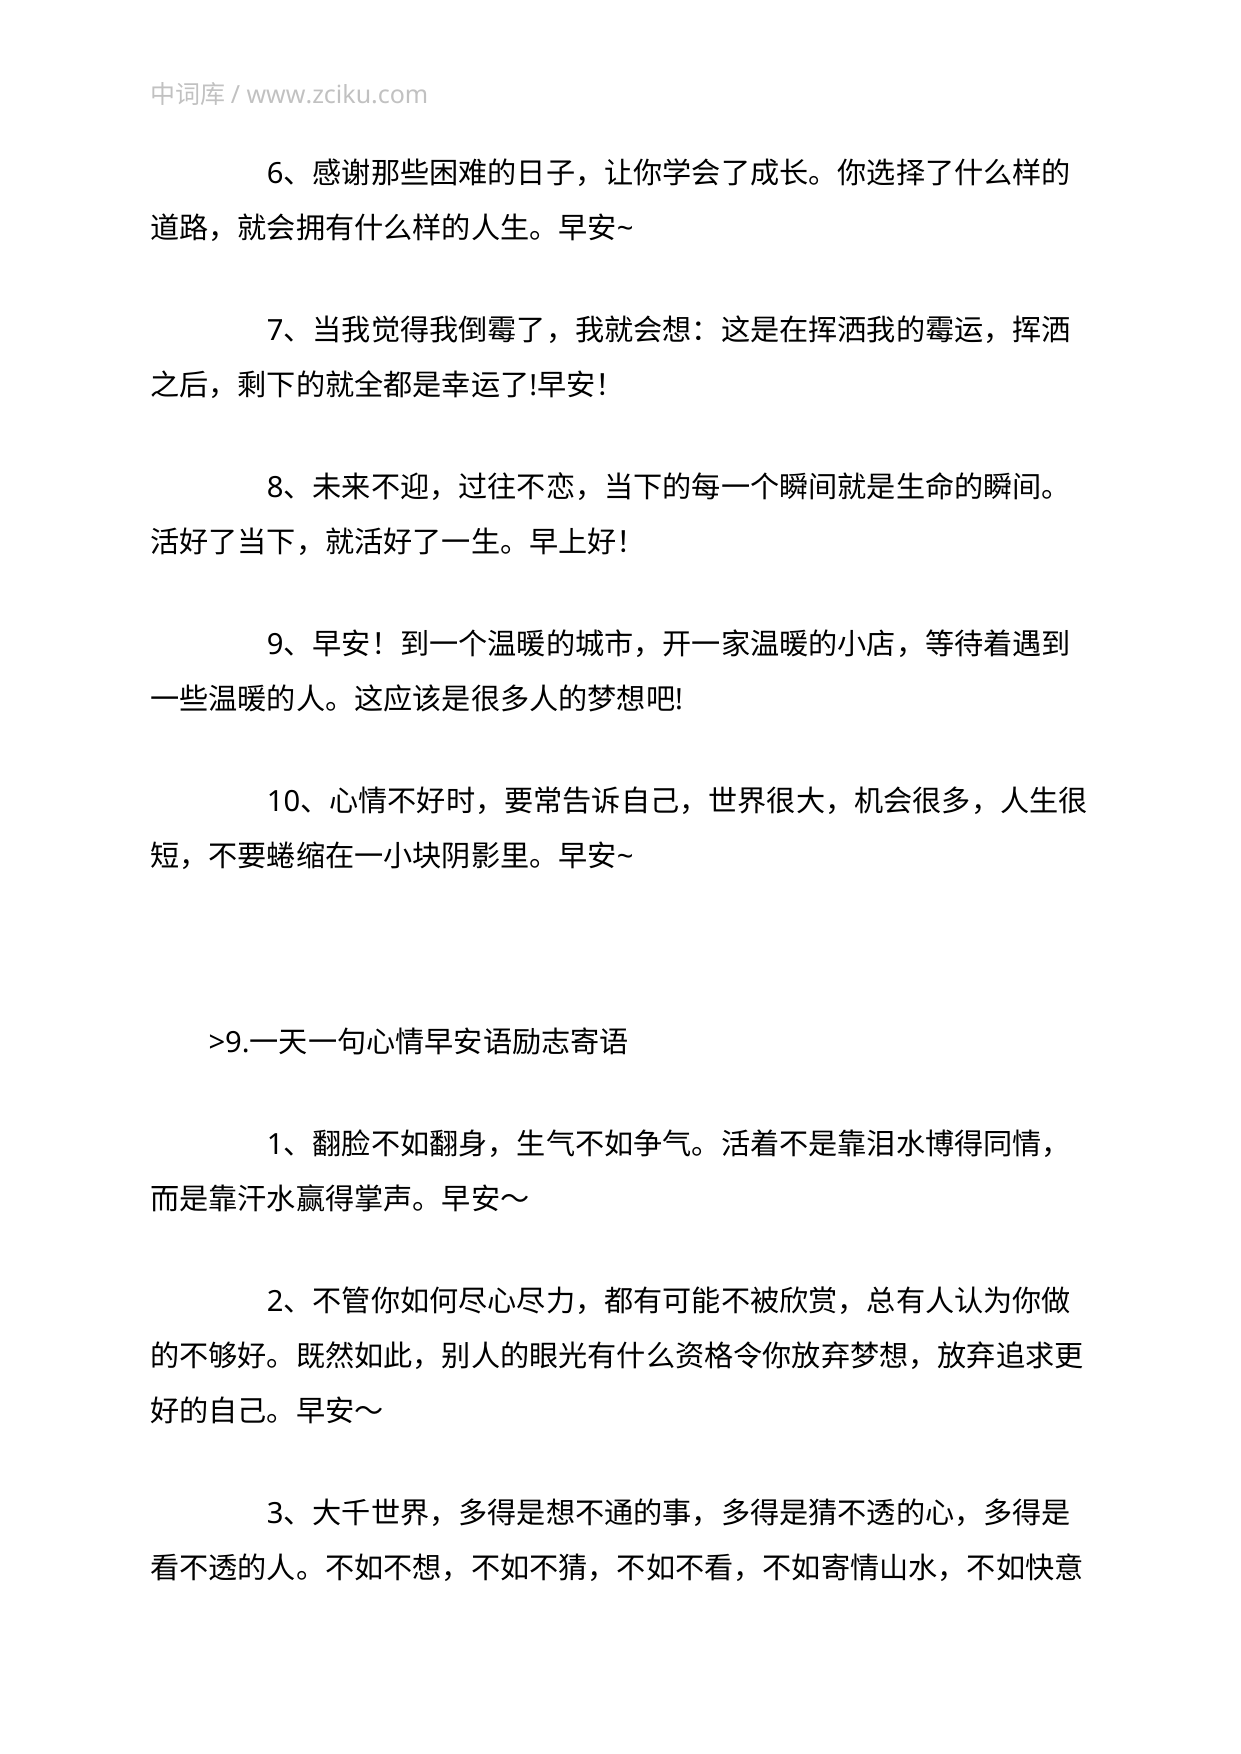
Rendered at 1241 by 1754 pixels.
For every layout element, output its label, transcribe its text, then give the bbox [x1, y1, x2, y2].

text 8、未来不迎，过往不恋，当下的每一个瞬间就是生命的瞬间。活好了当下，就活好了一生。早上好！ [150, 464, 1090, 561]
text 1、翻脸不如翻身，生气不如争气。活着不是靠泪水博得同情，而是靠汗水赢得掌声。早安～ [150, 1121, 1090, 1218]
text >9.一天一句心情早安语励志寄语 [150, 1019, 1090, 1061]
text 7、当我觉得我倒霉了，我就会想：这是在挥洒我的霉运，挥洒之后，剩下的就全都是幸运了!早安！ [150, 307, 1090, 404]
text 10、心情不好时，要常告诉自己，世界很大，机会很多，人生很短，不要蜷缩在一小块阴影里。早安~ [150, 778, 1090, 875]
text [150, 1489, 1090, 1587]
text 6、感谢那些困难的日子，让你学会了成长。你选择了什么样的道路，就会拥有什么样的人生。早安~ [150, 150, 1090, 247]
text 9、早安！到一个温暖的城市，开一家温暖的小店，等待着遇到一些温暖的人。这应该是很多人的梦想吧! [150, 621, 1090, 718]
text 2、不管你如何尽心尽力，都有可能不被欣赏，总有人认为你做的不够好。既然如此，别人的眼光有什么资格令你放弃梦想，放弃追求更好的自己。早安～ [150, 1278, 1090, 1430]
